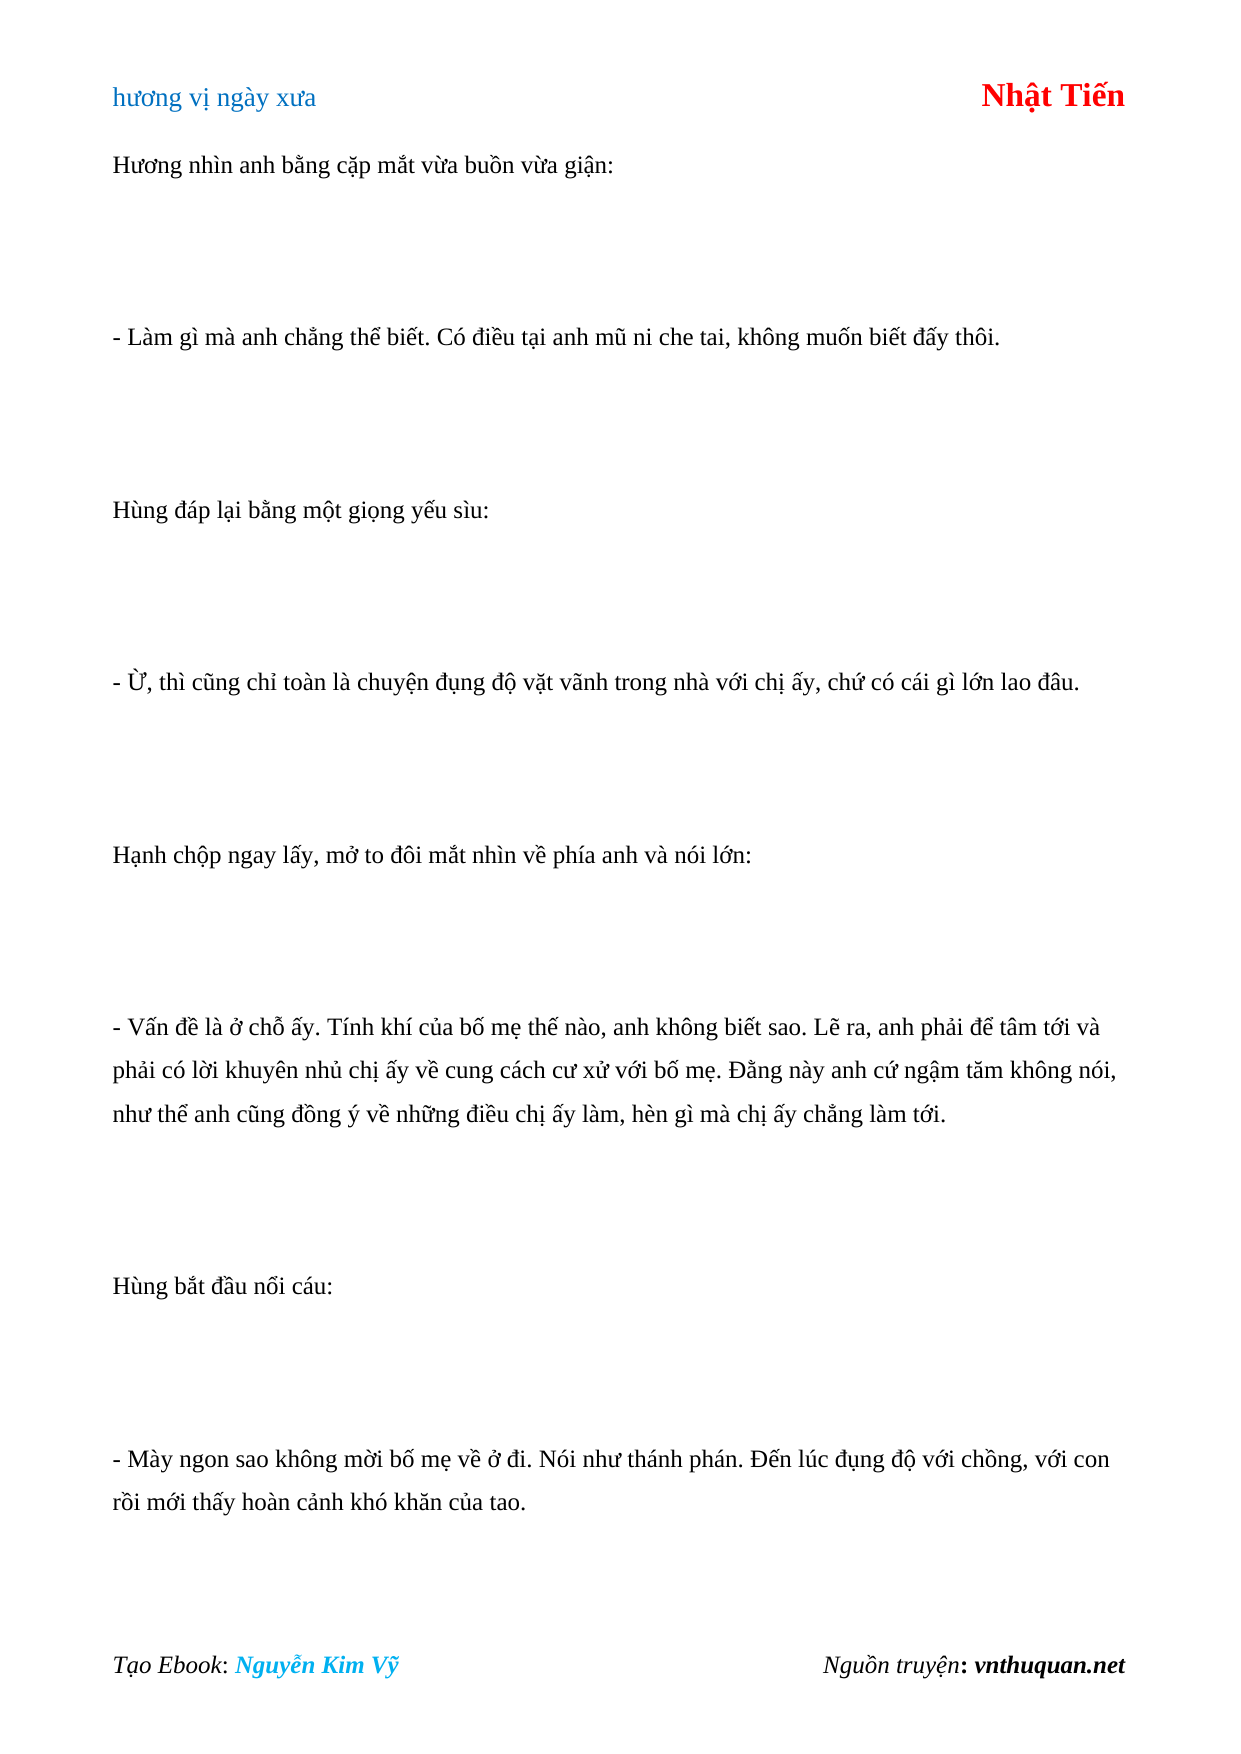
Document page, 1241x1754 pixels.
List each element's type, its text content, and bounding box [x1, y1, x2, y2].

text Hùng đáp lại bằng một giọng yếu sìu: [112, 495, 1128, 567]
text - Mày ngon sao không mời bố mẹ về ở đi. Nói như thánh phán. Ðến lúc đụng độ với chồng, với con rồi mới thấy hoàn cảnh khó khăn của tao. [112, 1444, 1128, 1559]
text - Vấn đề là ở chỗ ấy. Tính khí của bố mẹ thế nào, anh không biết sao. Lẽ ra, anh phải để tâm tới và phải có lời khuyên nhủ chị ấy về cung cách cư xử với bố mẹ. Ðằng này anh cứ ngậm tăm không nói, như thể anh cũng đồng ý về những điều chị ấy làm, hèn gì mà chị ấy chẳng làm tới. [112, 1012, 1128, 1171]
text Hạnh chộp ngay lấy, mở to đôi mắt nhìn về phía anh và nói lớn: [112, 840, 1128, 912]
text Hương nhìn anh bằng cặp mắt vừa buồn vừa giận: [112, 150, 1128, 222]
text Hùng bắt đầu nổi cáu: [112, 1271, 1128, 1343]
text - Ừ, thì cũng chỉ toàn là chuyện đụng độ vặt vãnh trong nhà với chị ấy, chứ có cái gì lớn lao đâu. [112, 667, 1128, 739]
text - Làm gì mà anh chẳng thể biết. Có điều tại anh mũ ni che tai, không muốn biết đấy thôi. [112, 322, 1128, 394]
